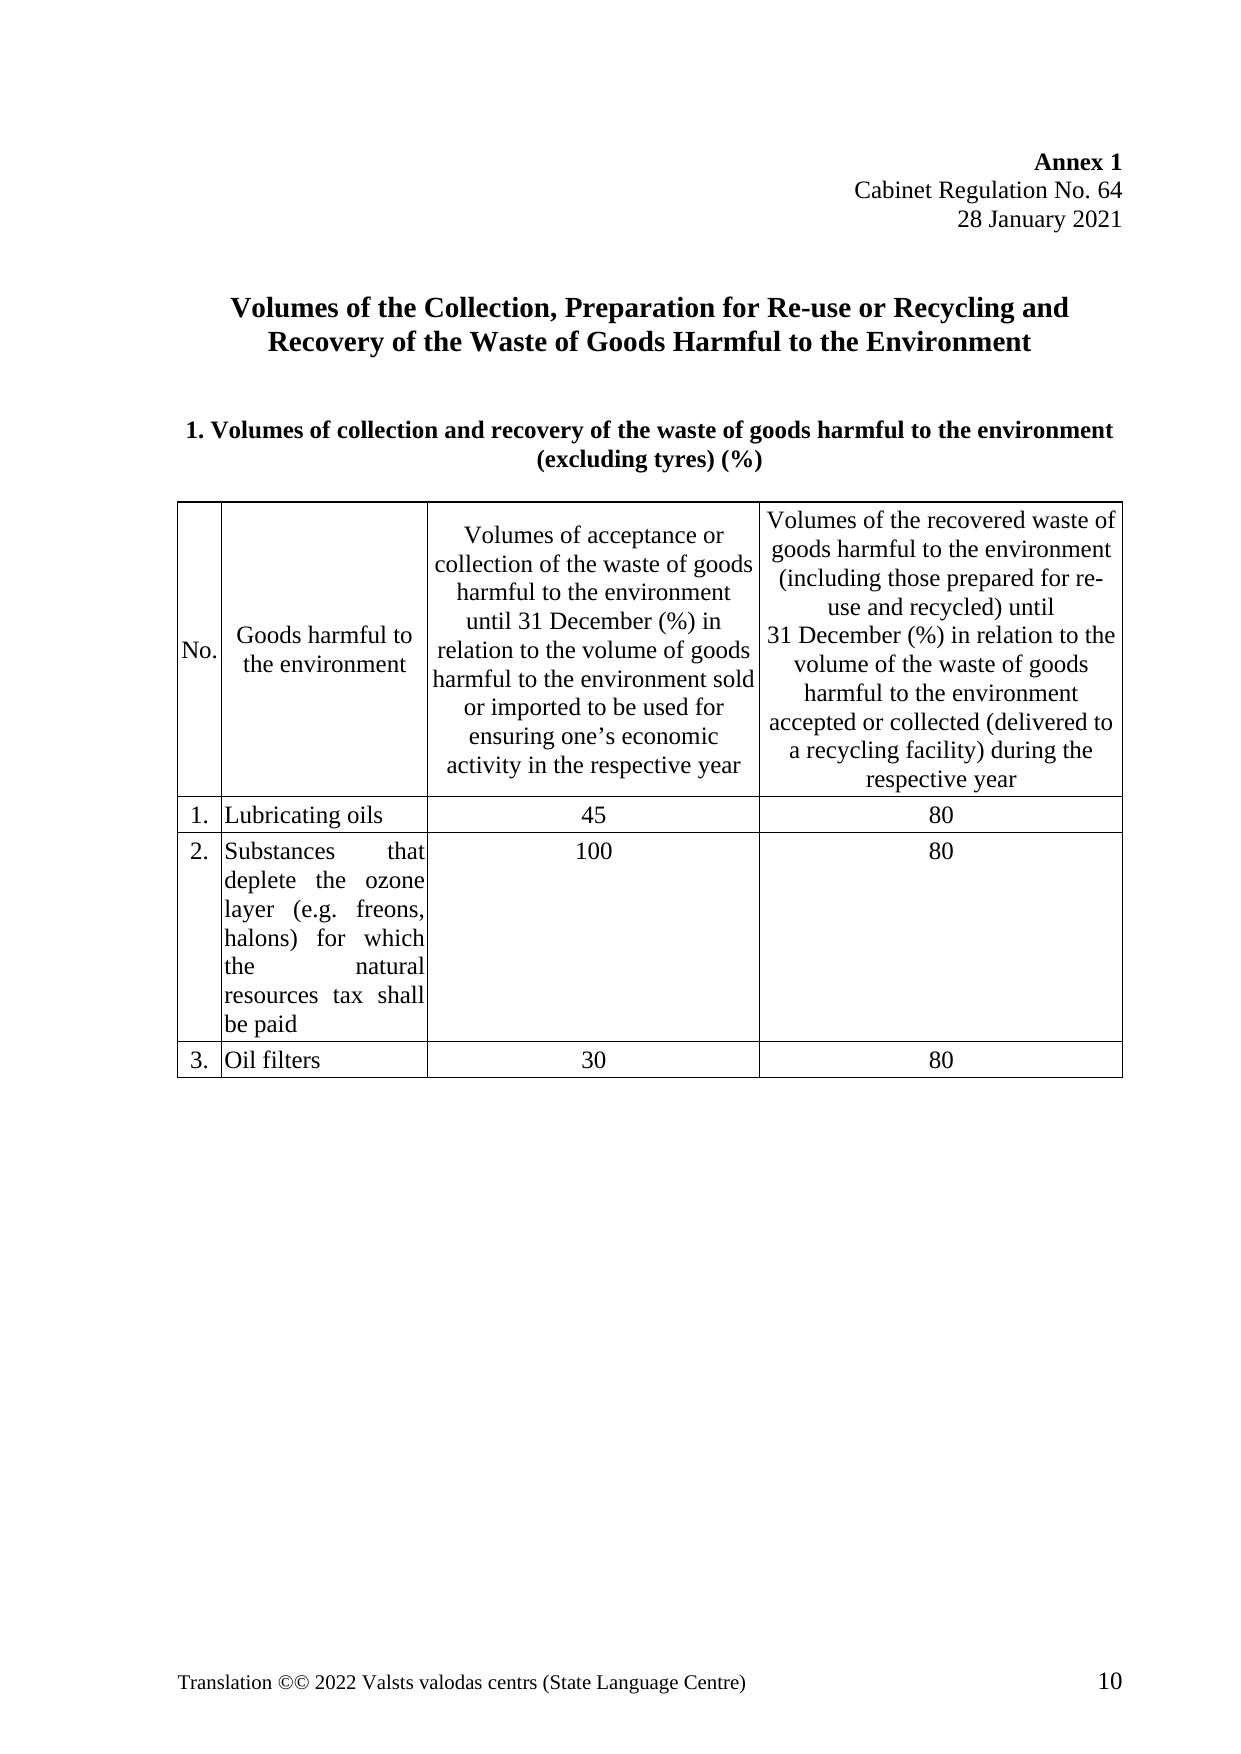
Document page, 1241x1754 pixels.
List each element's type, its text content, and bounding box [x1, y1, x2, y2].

table_cell Oil filters [222, 1042, 427, 1077]
table_cell 30 [428, 1042, 759, 1077]
table_cell 2. [178, 833, 221, 1041]
text 28 January 2021 [177, 204, 1122, 233]
table_cell 45 [428, 797, 759, 832]
text Annex 1 [177, 147, 1122, 176]
table_cell 1. [178, 797, 221, 832]
text 1. Volumes of collection and recovery of the waste of goods harmful to the environment (excluding tyres) (%) [177, 415, 1122, 473]
table_header Volumes of the recovered waste of goods harmful to the environment (including those prepared for re-use and recycled) until 31 December (%) in relation to the volume of the waste of goods harmful to the environment accepted or collected (delivered to a recycling facility) during the respective year [760, 503, 1122, 796]
table_cell Lubricating oils [222, 797, 427, 832]
table_cell 80 [760, 797, 1122, 832]
text Volumes of the Collection, Preparation for Re-use or Recycling and Recovery of the Waste of Goods Harmful to the Environment [177, 291, 1122, 358]
table_cell Substances that deplete the ozone layer (e.g. freons, halons) for which the natural resources tax shall be paid [222, 833, 427, 1041]
table_cell 80 [760, 833, 1122, 1041]
table_header Goods harmful to the environment [222, 503, 427, 796]
table_header Volumes of acceptance or collection of the waste of goods harmful to the environment until 31 December (%) in relation to the volume of goods harmful to the environment sold or imported to be used for ensuring one’s economic activity in the respective year [428, 503, 759, 796]
table_header No. [178, 503, 221, 796]
table_cell 3. [178, 1042, 221, 1077]
table_cell 80 [760, 1042, 1122, 1077]
table_cell 100 [428, 833, 759, 1041]
text Cabinet Regulation No. 64 [177, 176, 1122, 204]
